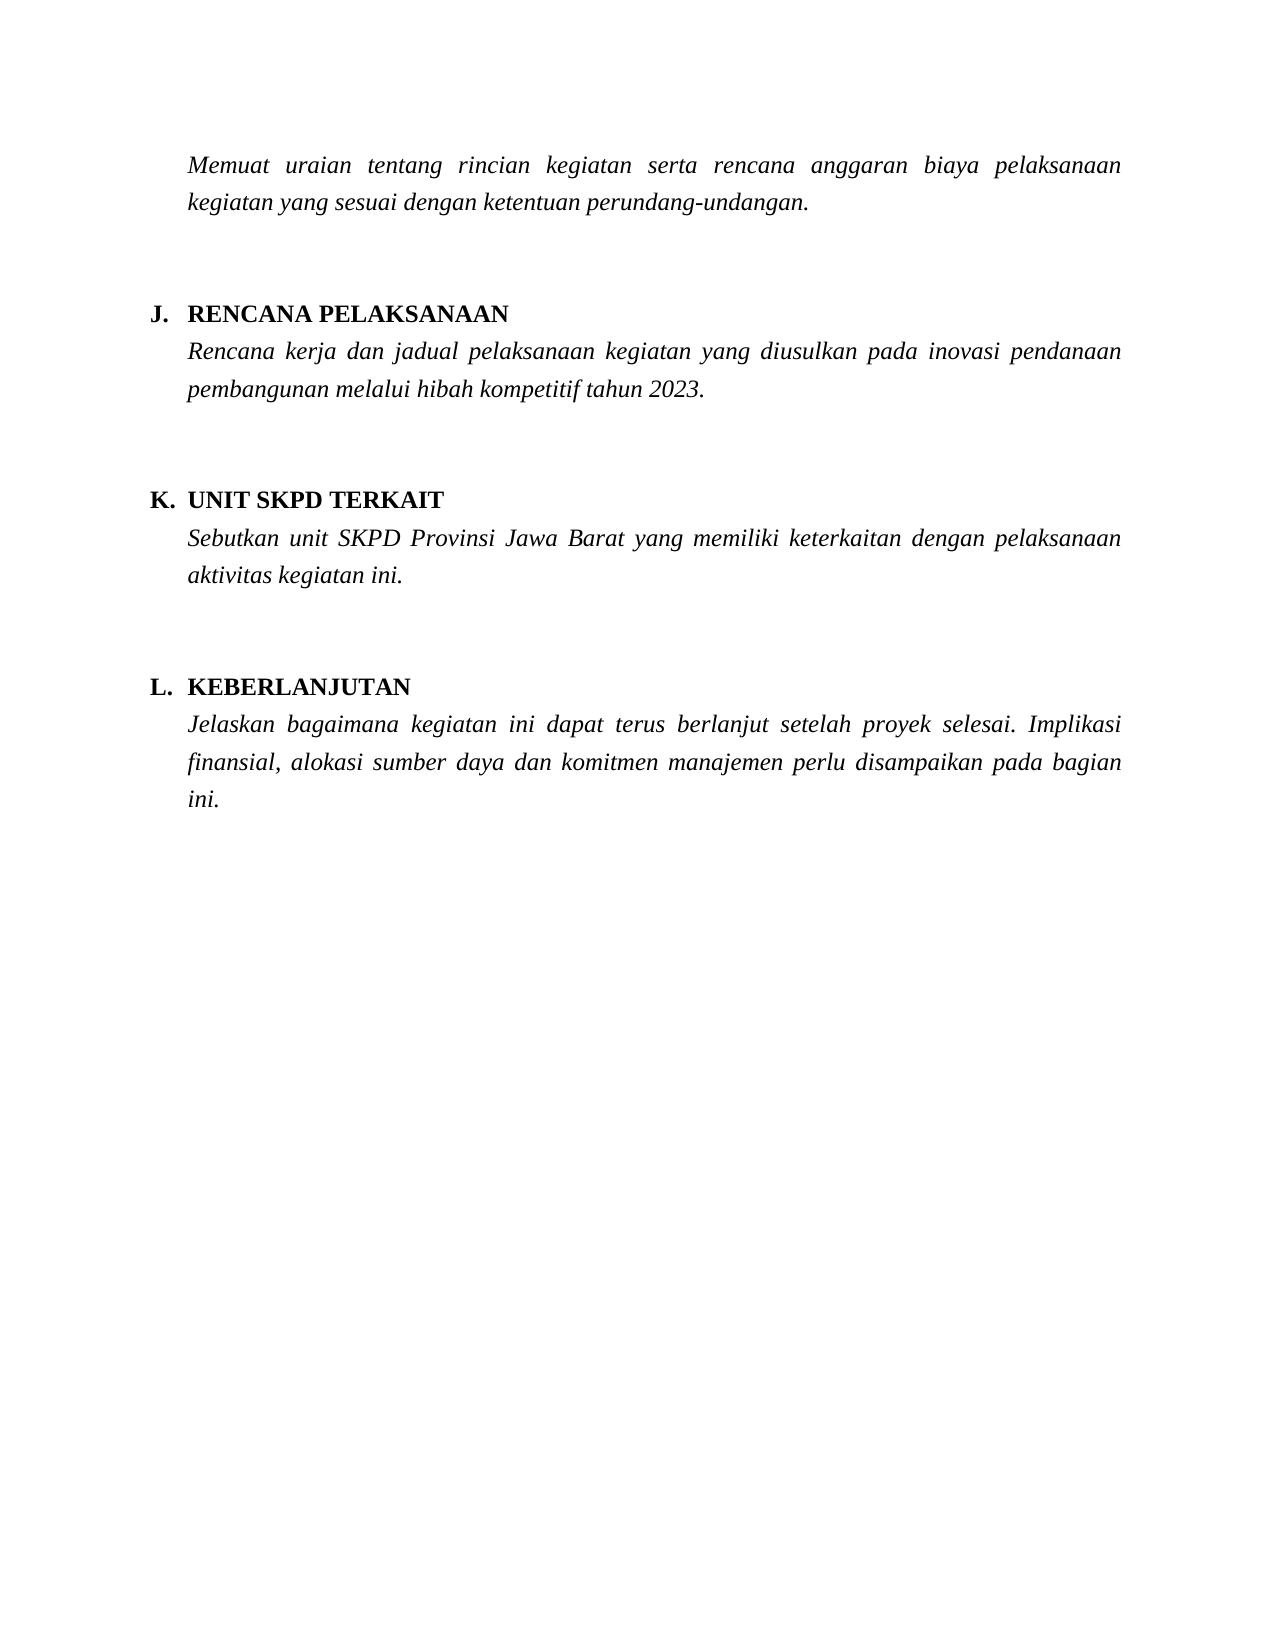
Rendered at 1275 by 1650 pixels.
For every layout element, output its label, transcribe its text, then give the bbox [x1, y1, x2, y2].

list UNIT SKPD TERKAIT [150, 486, 1125, 514]
list RENCANA PELAKSANAAN [150, 299, 1125, 328]
list Memuat uraian tentang rincian kegiatan serta rencana anggaran biaya pelaksanaan kegiatan yang sesuai dengan ketentuan perundang-undangan. [187, 150, 1125, 216]
list Rencana kerja dan jadual pelaksanaan kegiatan yang diusulkan pada inovasi pendanaan pembangunan melalui hibah kompetitif tahun 2023. [187, 336, 1125, 402]
list Sebutkan unit SKPD Provinsi Jawa Barat yang memiliki keterkaitan dengan pelaksanaan aktivitas kegiatan ini. [187, 523, 1125, 589]
list KEBERLANJUTAN [150, 672, 1125, 701]
list Jelaskan bagaimana kegiatan ini dapat terus berlanjut setelah proyek selesai. Implikasi finansial, alokasi sumber daya dan komitmen manajemen perlu disampaikan pada bagian ini. [187, 709, 1125, 813]
